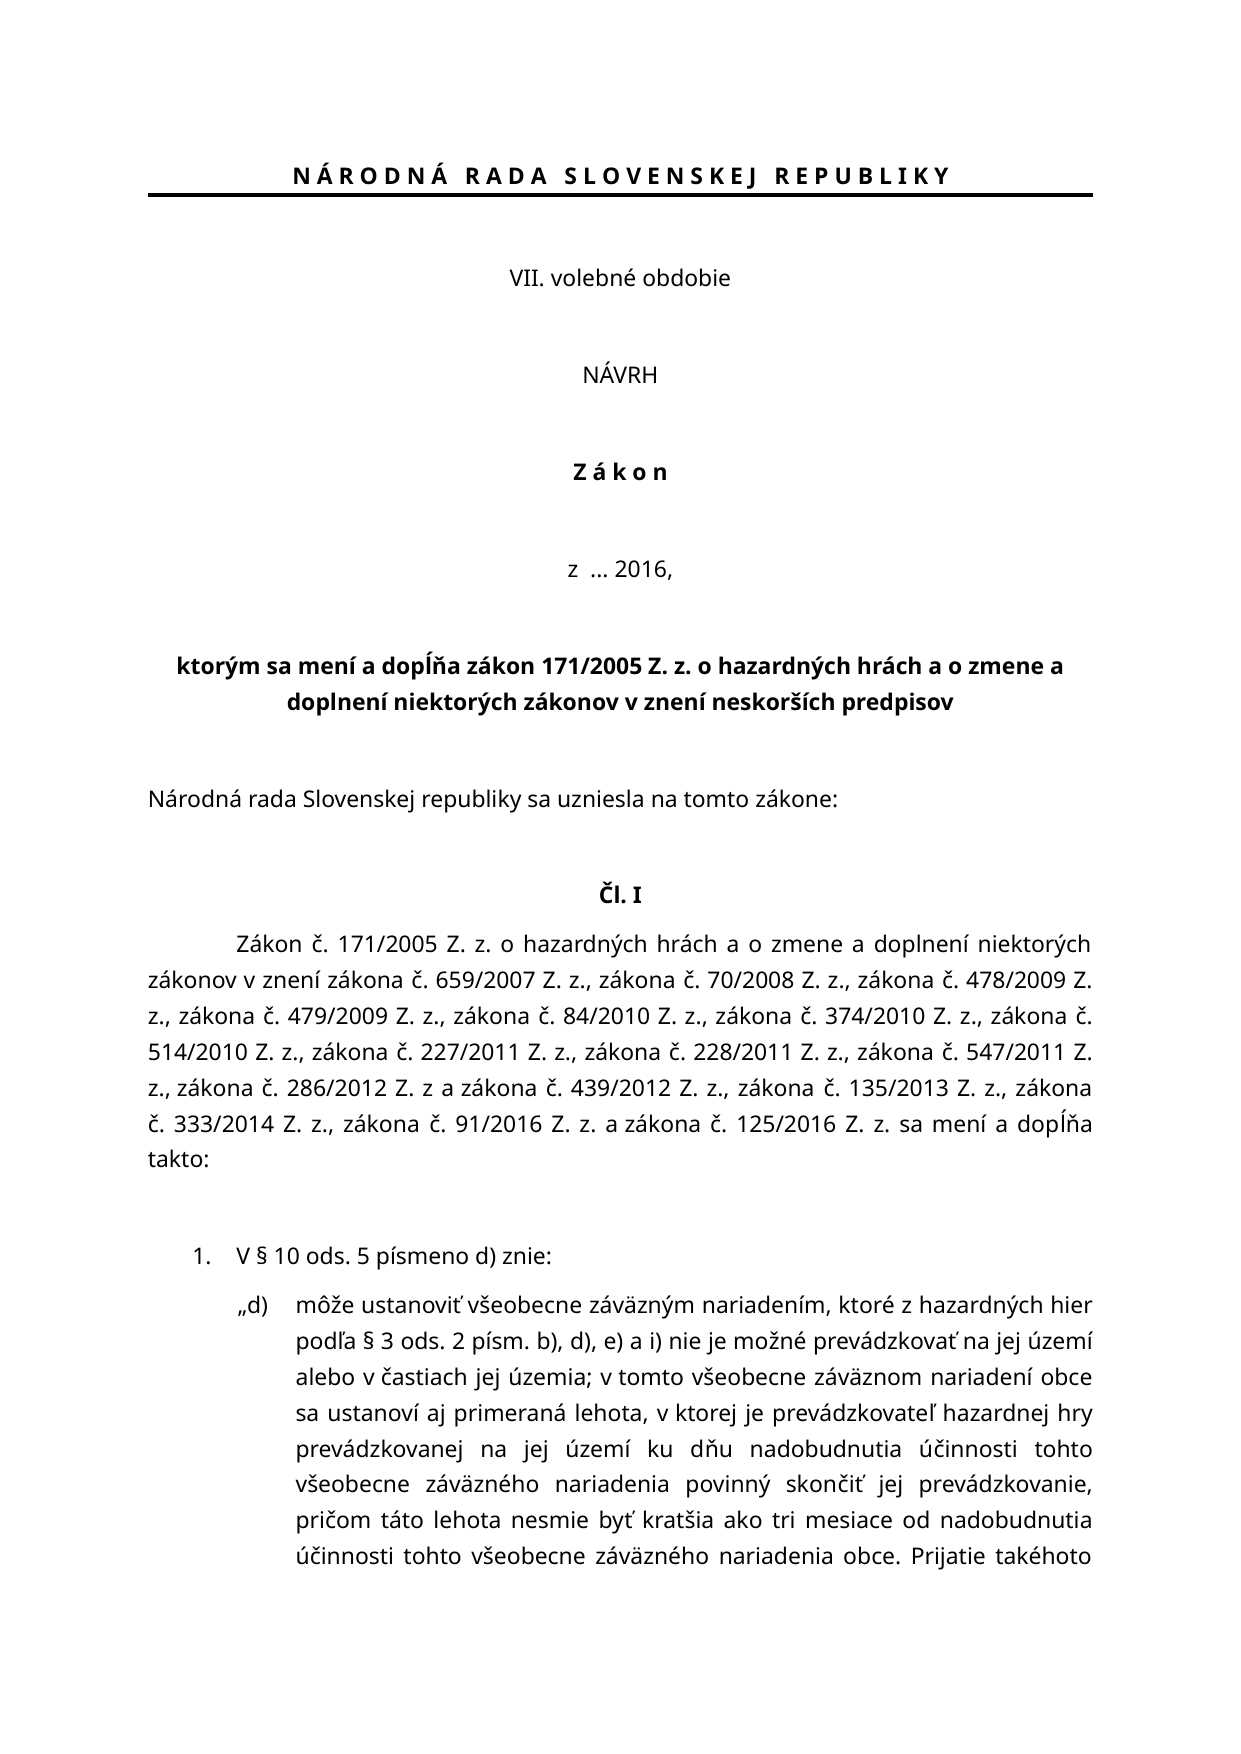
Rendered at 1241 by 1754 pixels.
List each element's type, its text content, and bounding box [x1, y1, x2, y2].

title N Á R O D N Á R A D A S L O V E N S K E J R E P U B L I K Y [148, 160, 1093, 193]
text NÁVRH [148, 359, 1093, 390]
text Čl. I [148, 879, 1093, 911]
text ktorým sa mení a dopĺňa zákon 171/2005 Z. z. o hazardných hrách a o zmene a doplnení niektorých zákonov v znení neskorších predpisov [148, 650, 1093, 717]
text Zákon č. 171/2005 Z. z. o hazardných hrách a o zmene a doplnení niektorých zákonov v znení zákona č. 659/2007 Z. z., zákona č. 70/2008 Z. z., zákona č. 478/2009 Z. z., zákona č. 479/2009 Z. z., zákona č. 84/2010 Z. z., zákona č. 374/2010 Z. z., zákona č. 514/2010 Z. z., zákona č. 227/2011 Z. z., zákona č. 228/2011 Z. z., zákona č. 547/2011 Z. z., zákona č. 286/2012 Z. z a zákona č. 439/2012 Z. z., zákona č. 135/2013 Z. z., zákona č. 333/2014 Z. z., zákona č. 91/2016 Z. z. a zákona č. 125/2016 Z. z. sa mení a dopĺňa takto: [148, 928, 1093, 1175]
list V § 10 ods. 5 písmeno d) znie: [192, 1240, 1093, 1272]
text Z á k o n [148, 456, 1093, 487]
text Národná rada Slovenskej republiky sa uzniesla na tomto zákone: [148, 782, 1093, 814]
text z ... 2016, [148, 553, 1093, 584]
text VII. volebné obdobie [148, 262, 1093, 293]
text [237, 1289, 1093, 1572]
